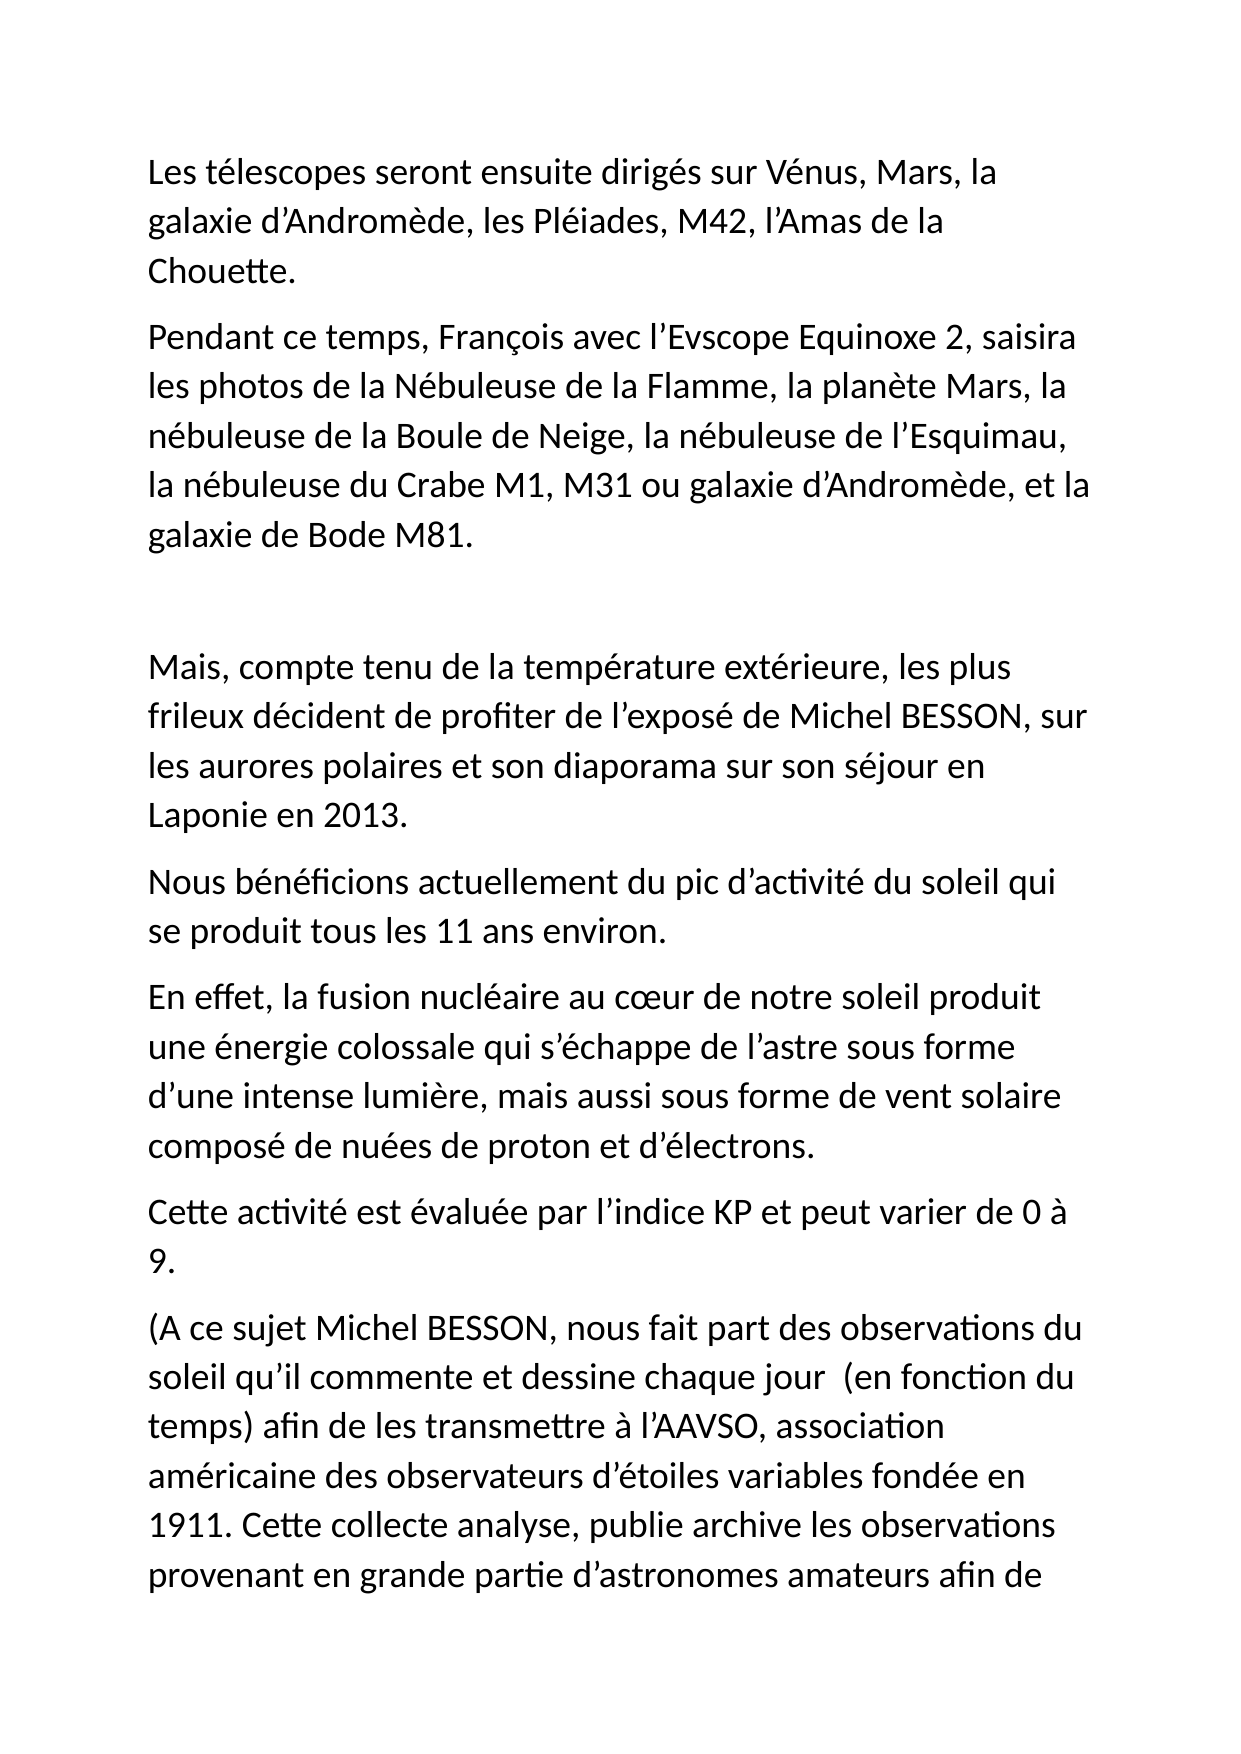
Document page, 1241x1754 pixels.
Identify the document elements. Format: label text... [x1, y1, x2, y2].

text Cette activité est évaluée par l’indice KP et peut varier de 0 à 9. [148, 1188, 1092, 1283]
text Pendant ce temps, François avec l’Evscope Equinoxe 2, saisira les photos de la Nébuleuse de la Flamme, la planète Mars, la nébuleuse de la Boule de Neige, la nébuleuse de l’Esquimau, la nébuleuse du Crabe M1, M31 ou galaxie d’Andromède, et la galaxie de Bode M81. [148, 313, 1092, 557]
text Les télescopes seront ensuite dirigés sur Vénus, Mars, la galaxie d’Andromède, les Pléiades, M42, l’Amas de la Chouette. [148, 148, 1092, 292]
text Nous bénéficions actuellement du pic d’activité du soleil qui se produit tous les 11 ans environ. [148, 858, 1092, 953]
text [148, 1303, 1092, 1597]
text En effet, la fusion nucléaire au cœur de notre soleil produit une énergie colossale qui s’échappe de l’astre sous forme d’une intense lumière, mais aussi sous forme de vent solaire composé de nuées de proton et d’électrons. [148, 973, 1092, 1167]
text Mais, compte tenu de la température extérieure, les plus frileux décident de profiter de l’exposé de Michel BESSON, sur les aurores polaires et son diaporama sur son séjour en Laponie en 2013. [148, 643, 1092, 837]
